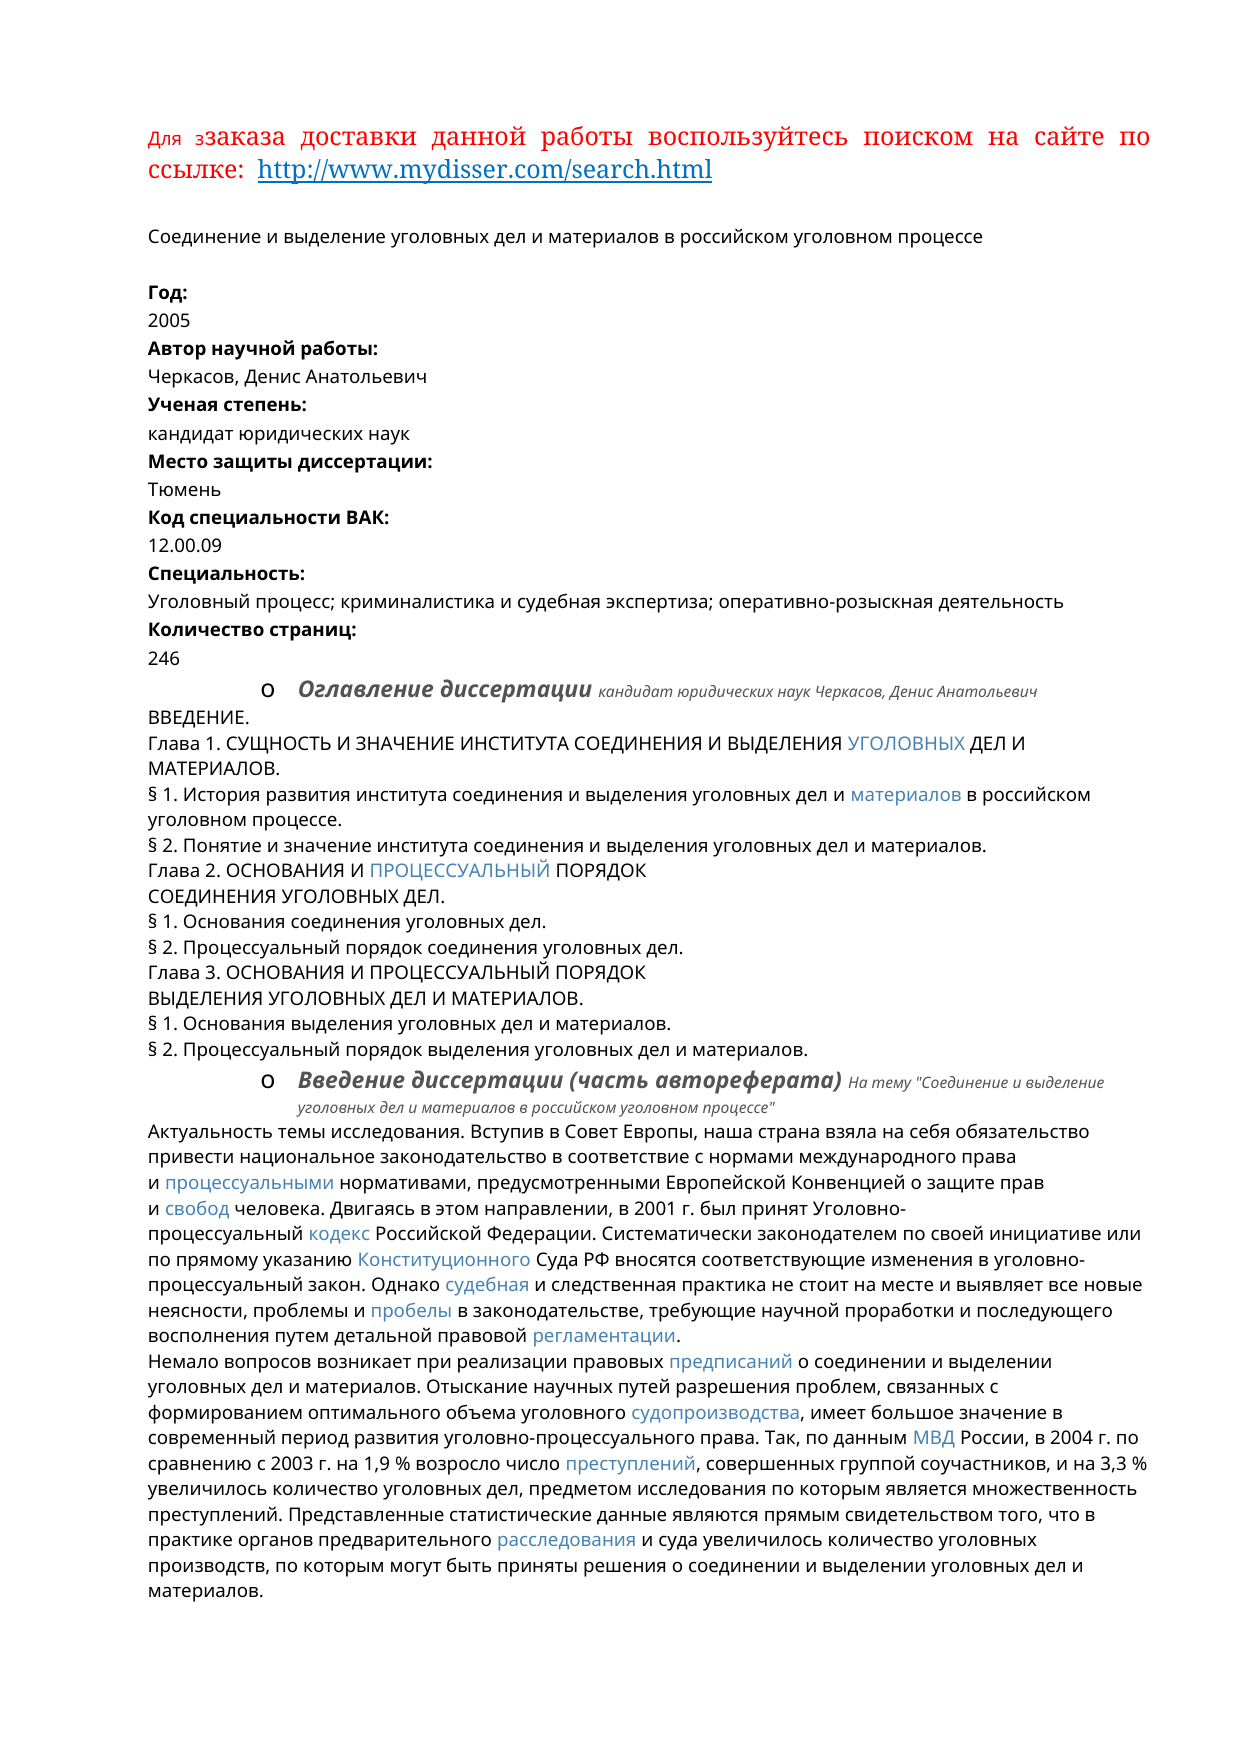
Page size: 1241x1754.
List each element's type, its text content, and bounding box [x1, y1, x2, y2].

text Автор научной работы: [148, 333, 1152, 361]
text Тюмень [148, 473, 1152, 502]
text Место защиты диссертации: [148, 445, 1152, 473]
text Для ззаказа доставки данной работы воспользуйтесь поиском на сайте по ссылке: http://www.mydisser.com/search.html [148, 118, 1152, 186]
text 246 [148, 642, 1152, 670]
text 2005 [148, 305, 1152, 333]
subtitle Введение диссертации (часть автореферата) На тему "Соединение и выделение уголовных дел и материалов в российском уголовном процессе" [260, 1062, 1152, 1118]
text Уголовный процесс; криминалистика и судебная экспертиза; оперативно-розыскная деятельность [148, 586, 1152, 614]
subtitle Оглавление диссертации кандидат юридических наук Черкасов, Денис Анатольевич [260, 670, 1152, 704]
text 12.00.09 [148, 530, 1152, 558]
text Ученая cтепень: [148, 389, 1152, 417]
text Соединение и выделение уголовных дел и материалов в российском уголовном процессе Год: [148, 220, 1152, 305]
text Количество cтраниц: [148, 614, 1152, 642]
text Код cпециальности ВАК: [148, 502, 1152, 530]
text Черкасов, Денис Анатольевич [148, 361, 1152, 389]
text Специальность: [148, 558, 1152, 586]
text кандидат юридических наук [148, 417, 1152, 445]
